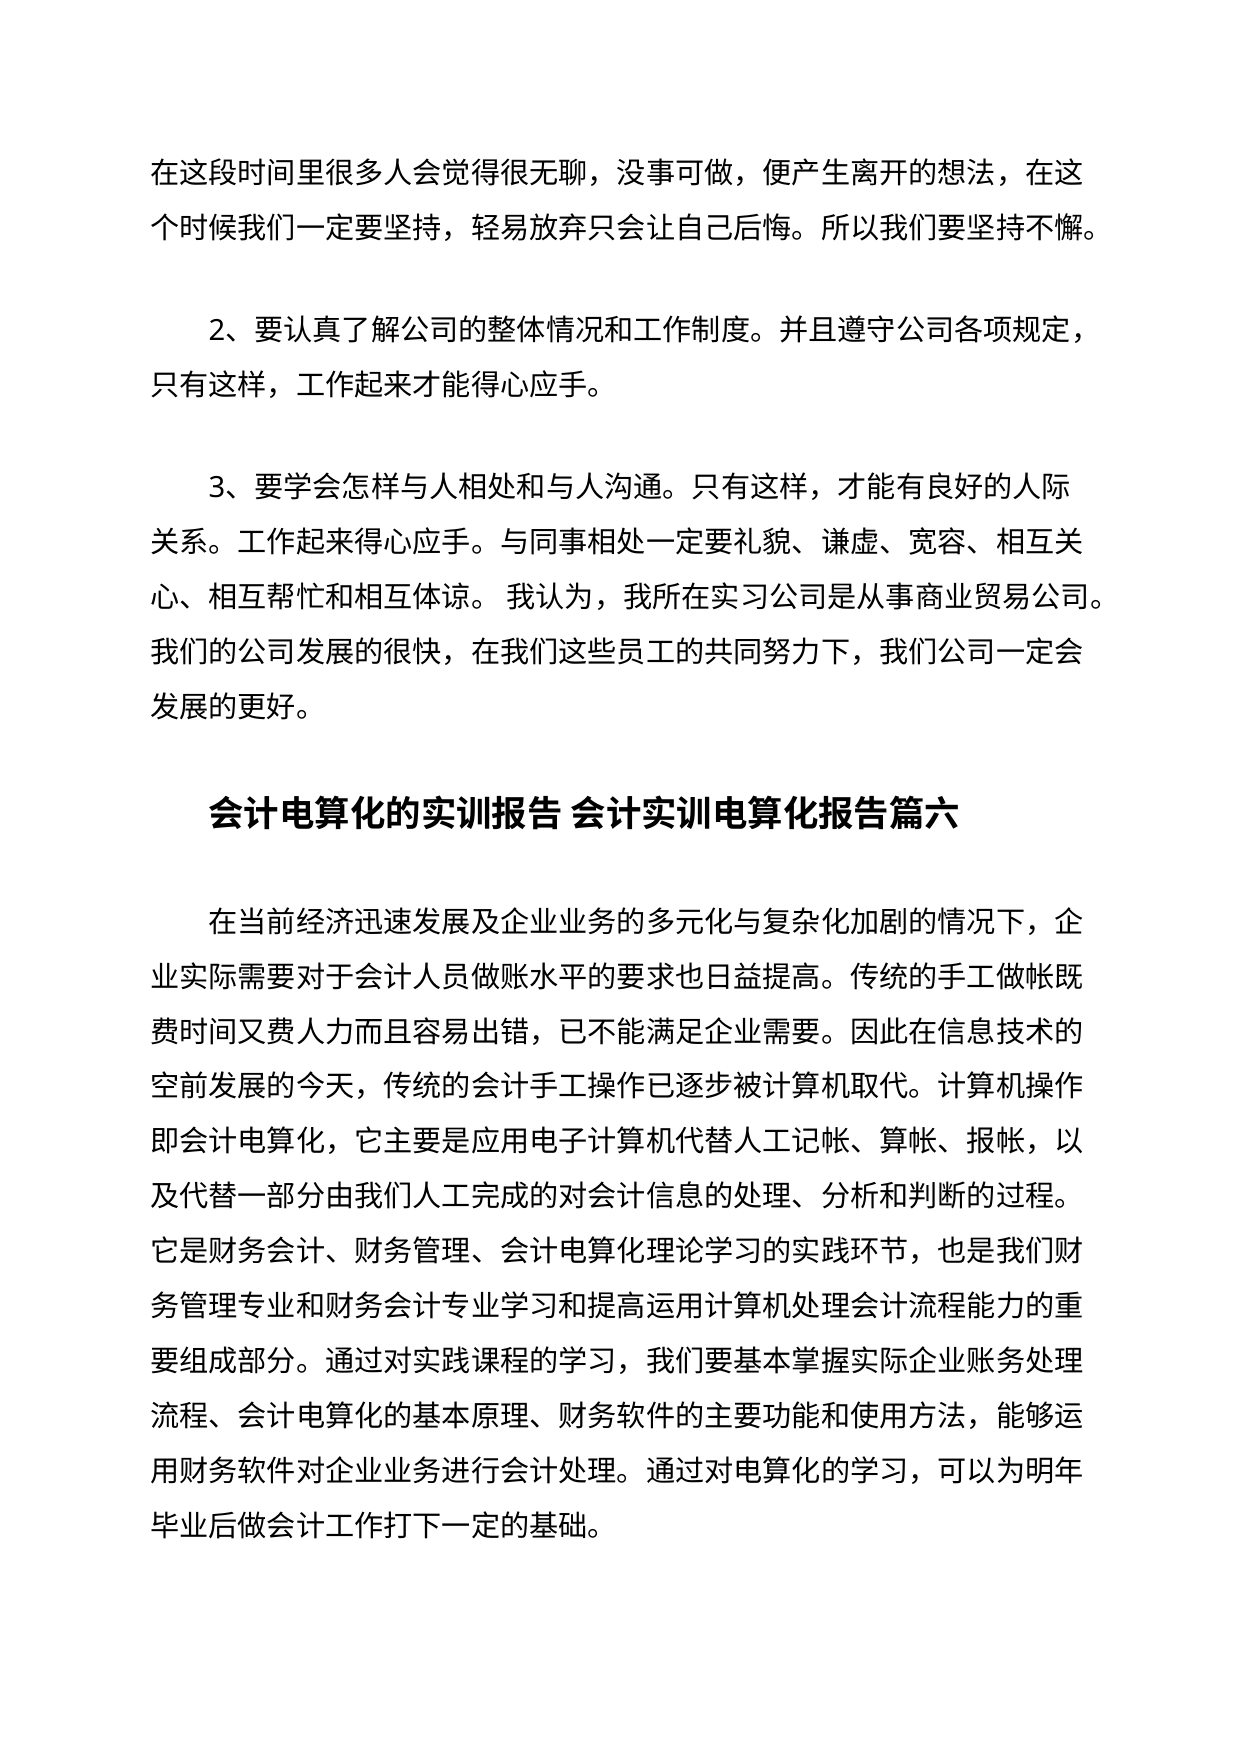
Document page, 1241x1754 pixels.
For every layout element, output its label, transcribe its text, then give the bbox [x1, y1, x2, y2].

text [150, 150, 1090, 247]
text 在当前经济迅速发展及企业业务的多元化与复杂化加剧的情况下，企业实际需要对于会计人员做账水平的要求也日益提高。传统的手工做帐既费时间又费人力而且容易出错，已不能满足企业需要。因此在信息技术的空前发展的今天，传统的会计手工操作已逐步被计算机取代。计算机操作即会计电算化，它主要是应用电子计算机代替人工记帐、算帐、报帐，以及代替一部分由我们人工完成的对会计信息的处理、分析和判断的过程。它是财务会计、财务管理、会计电算化理论学习的实践环节，也是我们财务管理专业和财务会计专业学习和提高运用计算机处理会计流程能力的重要组成部分。通过对实践课程的学习，我们要基本掌握实际企业账务处理流程、会计电算化的基本原理、财务软件的主要功能和使用方法，能够运用财务软件对企业业务进行会计处理。通过对电算化的学习，可以为明年毕业后做会计工作打下一定的基础。 [150, 898, 1090, 1544]
text 3、要学会怎样与人相处和与人沟通。只有这样，才能有良好的人际关系。工作起来得心应手。与同事相处一定要礼貌、谦虚、宽容、相互关心、相互帮忙和相互体谅。 我认为，我所在实习公司是从事商业贸易公司。我们的公司发展的很快，在我们这些员工的共同努力下，我们公司一定会发展的更好。 [150, 463, 1090, 725]
text 2、要认真了解公司的整体情况和工作制度。并且遵守公司各项规定，只有这样，工作起来才能得心应手。 [150, 307, 1090, 404]
text 会计电算化的实训报告 会计实训电算化报告篇六 [150, 785, 1090, 836]
